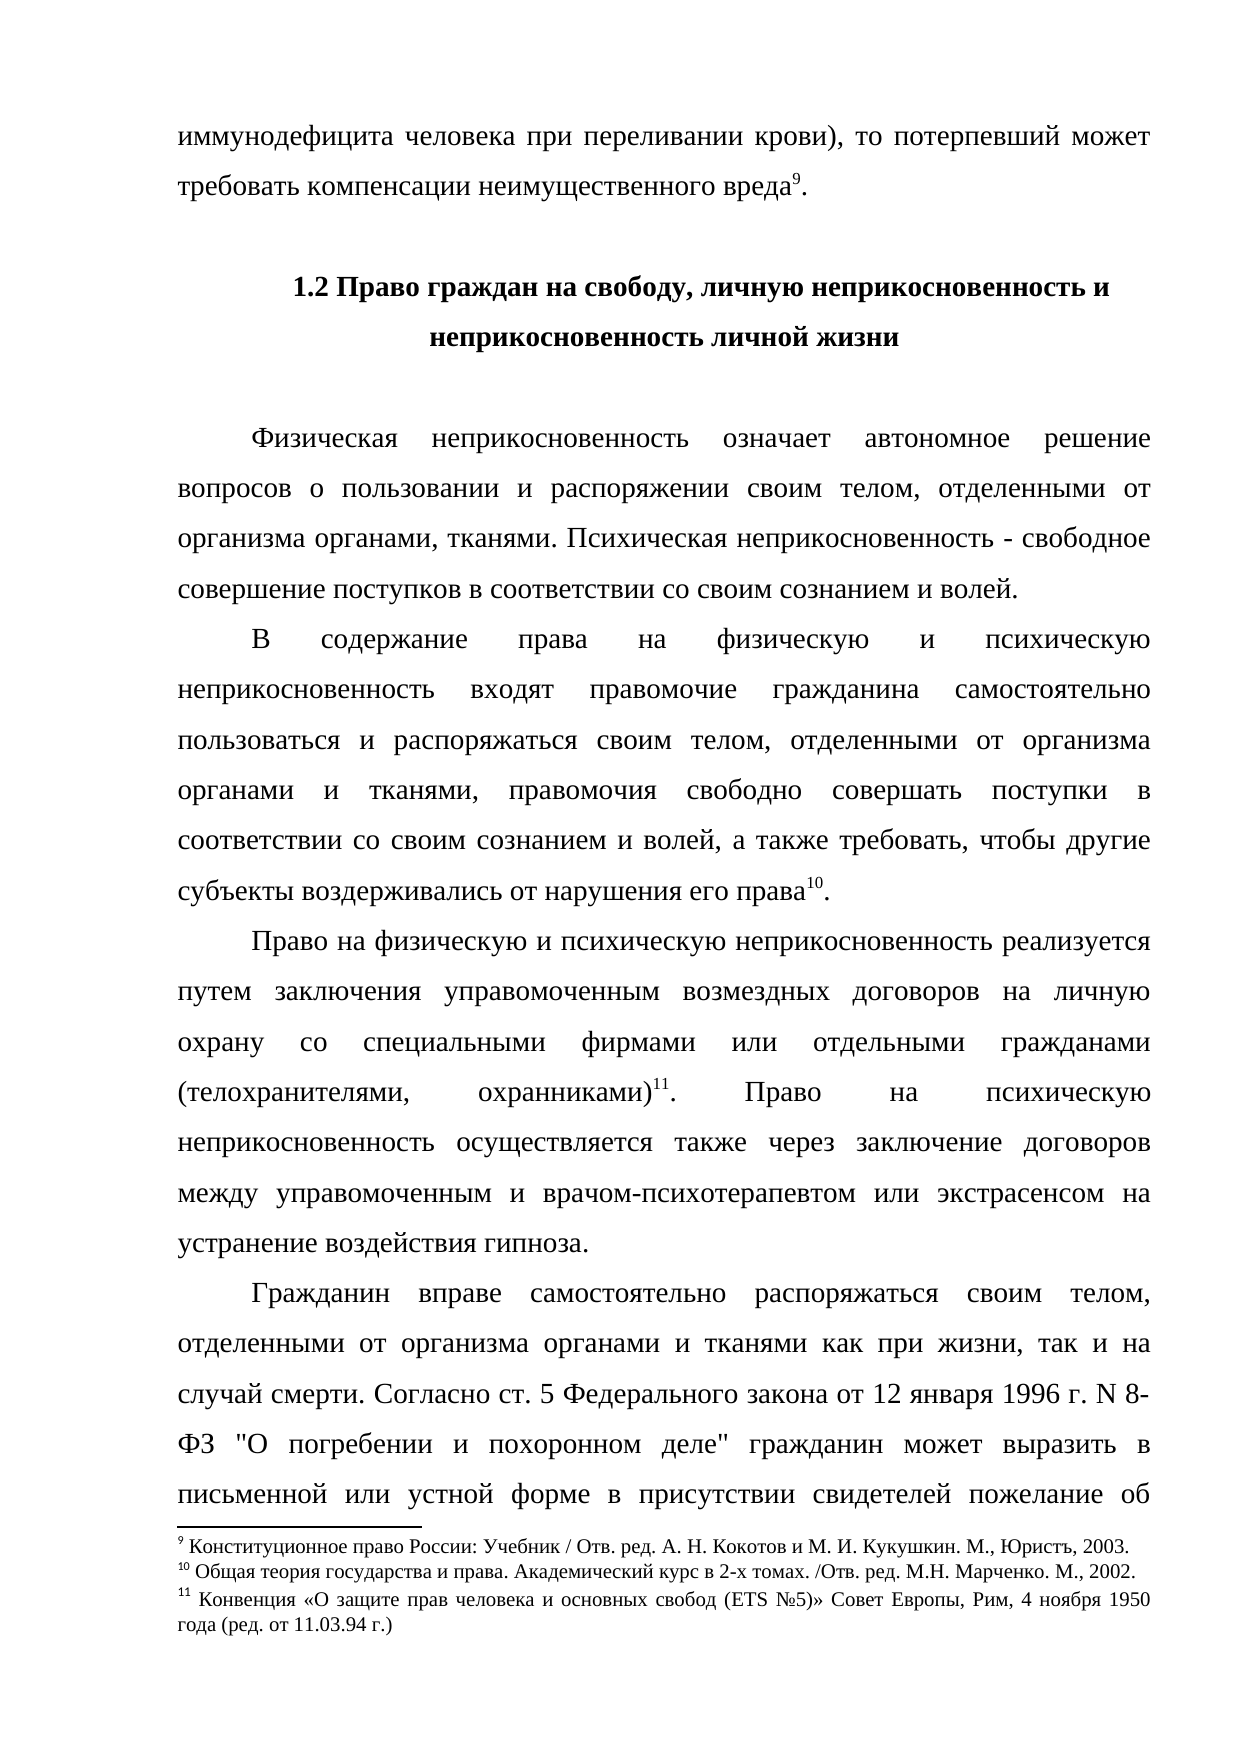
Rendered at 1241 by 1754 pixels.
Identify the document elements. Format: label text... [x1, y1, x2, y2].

text Физическая неприкосновенность означает автономное решение вопросов о пользовании и распоряжении своим телом, отделенными от организма органами, тканями. Психическая неприкосновенность - свободное совершение поступков в соответствии со своим сознанием и волей. [177, 420, 1152, 604]
text В содержание права на физическую и психическую неприкосновенность входят правомочие гражданина самостоятельно пользоваться и распоряжаться своим телом, отделенными от организма органами и тканями, правомочия свободно совершать поступки в соответствии со своим сознанием и волей, а также требовать, чтобы другие субъекты воздерживались от нарушения его права. [177, 621, 1152, 906]
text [177, 118, 1152, 202]
text 1.2 Право граждан на свободу, личную неприкосновенность и неприкосновенность личной жизни [177, 269, 1152, 353]
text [177, 1275, 1152, 1510]
text Право на физическую и психическую неприкосновенность реализуется путем заключения управомоченным возмездных договоров на личную охрану со специальными фирмами или отдельными гражданами (телохранителями, охранниками). Право на психическую неприкосновенность осуществляется также через заключение договоров между управомоченным и врачом-психотерапевтом или экстрасенсом на устранение воздействия гипноза. [177, 923, 1152, 1258]
